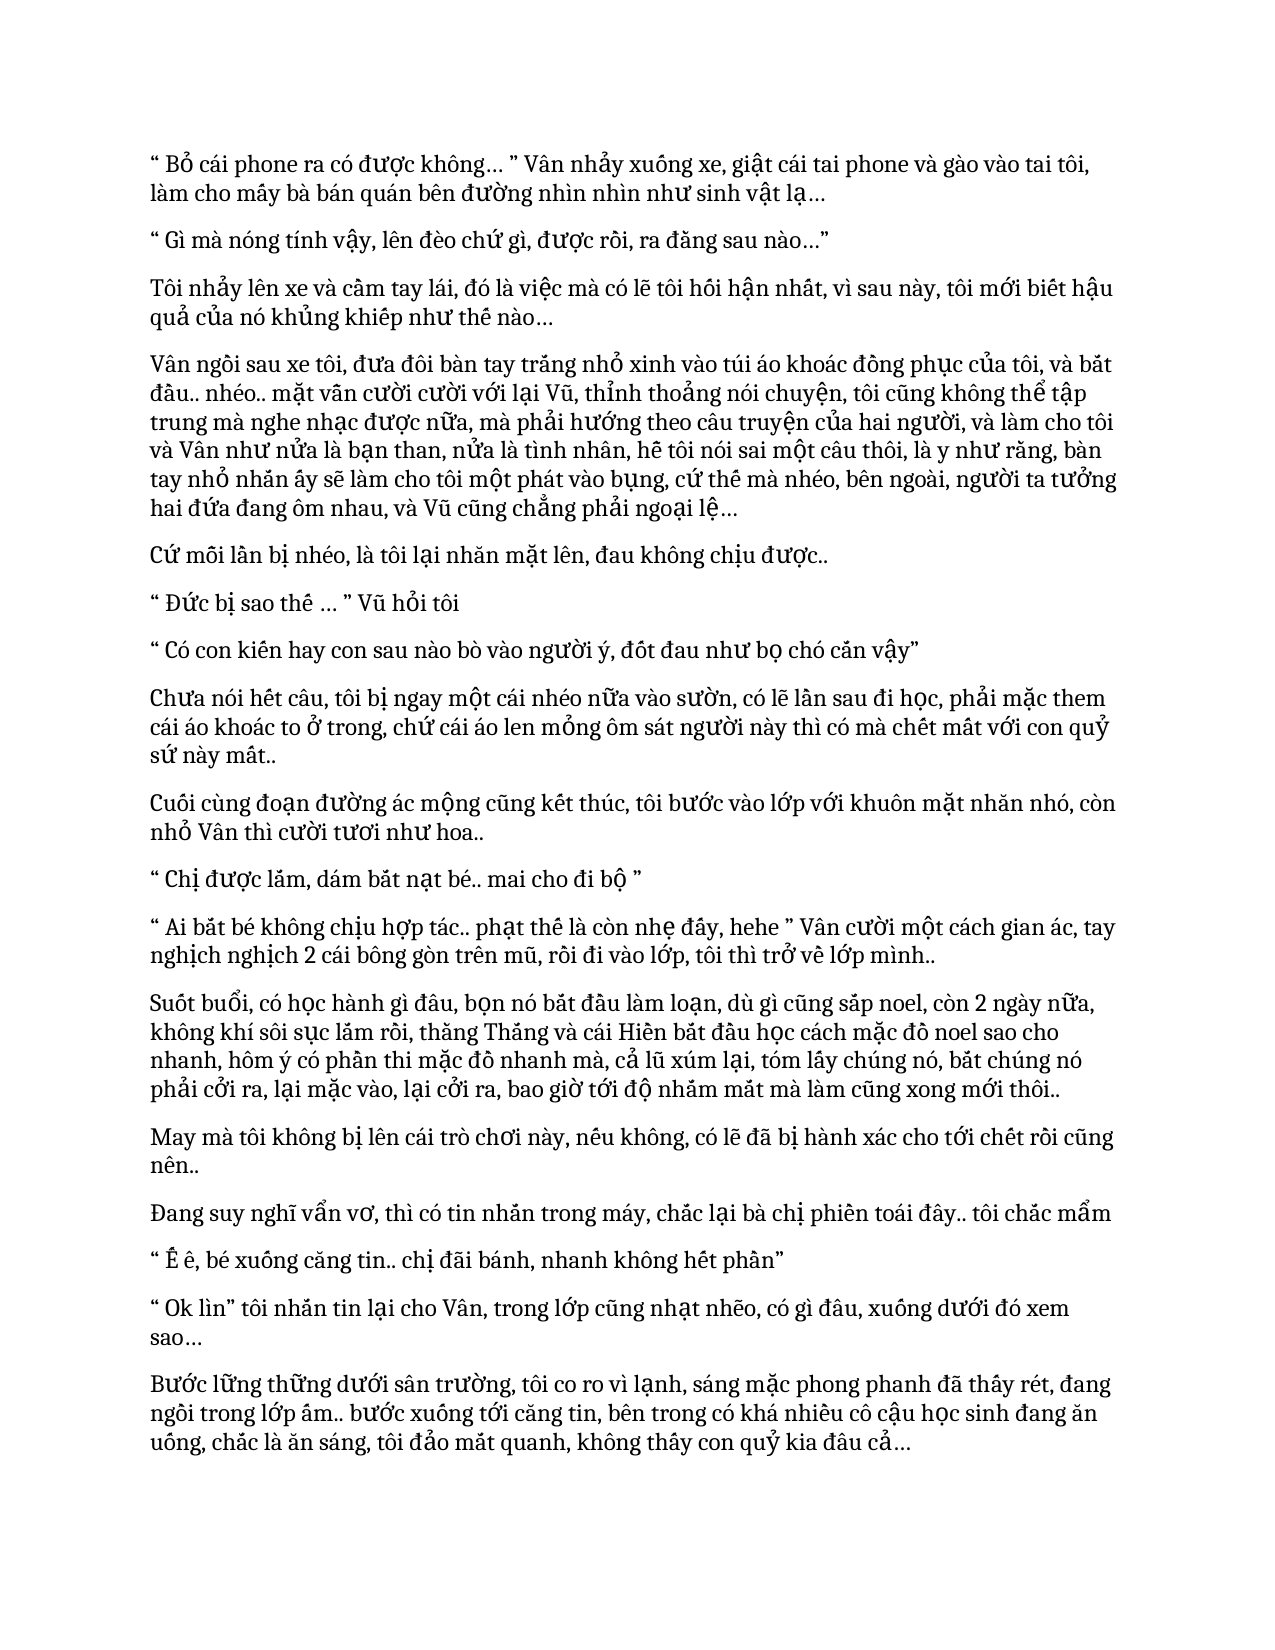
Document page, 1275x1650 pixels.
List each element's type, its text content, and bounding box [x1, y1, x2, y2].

text “ Đức bị sao thế … ” Vũ hỏi tôi [150, 589, 1125, 617]
text Tôi nhảy lên xe và cầm tay lái, đó là việc mà có lẽ tôi hối hận nhất, vì sau này, tôi mới biết hậu quả của nó khủng khiếp như thế nào… [150, 274, 1125, 331]
text Suốt buổi, có học hành gì đâu, bọn nó bắt đầu làm loạn, dù gì cũng sắp noel, còn 2 ngày nữa, không khí sôi sục lắm rồi, thằng Thắng và cái Hiền bắt đầu học cách mặc đồ noel sao cho nhanh, hôm ý có phần thi mặc đồ nhanh mà, cả lũ xúm lại, tóm lấy chúng nó, bắt chúng nó phải cởi ra, lại mặc vào, lại cởi ra, bao giờ tới độ nhắm mắt mà làm cũng xong mới thôi.. [150, 989, 1125, 1104]
text Cuối cùng đoạn đường ác mộng cũng kết thúc, tôi bước vào lớp với khuôn mặt nhăn nhó, còn nhỏ Vân thì cười tươi như hoa.. [150, 789, 1125, 846]
text “ Có con kiến hay con sau nào bò vào người ý, đốt đau như bọ chó cắn vậy” [150, 636, 1125, 665]
text “ Gì mà nóng tính vậy, lên đèo chứ gì, được rồi, ra đằng sau nào…” [150, 226, 1125, 255]
text Cứ mỗi lần bị nhéo, là tôi lại nhăn mặt lên, đau không chịu được.. [150, 541, 1125, 570]
text “ Ai bắt bé không chịu hợp tác.. phạt thế là còn nhẹ đấy, hehe ” Vân cười một cách gian ác, tay nghịch nghịch 2 cái bông gòn trên mũ, rồi đi vào lớp, tôi thì trở về lớp mình.. [150, 912, 1125, 970]
text “ Ok lìn” tôi nhắn tin lại cho Vân, trong lớp cũng nhạt nhẽo, có gì đâu, xuống dưới đó xem sao… [150, 1294, 1125, 1351]
text “ Ế ê, bé xuống căng tin.. chị đãi bánh, nhanh không hết phần” [150, 1246, 1125, 1275]
text “ Chị được lắm, dám bắt nạt bé.. mai cho đi bộ ” [150, 865, 1125, 894]
text Bước lững thững dưới sân trường, tôi co ro vì lạnh, sáng mặc phong phanh đã thấy rét, đang ngồi trong lớp ấm.. bước xuống tới căng tin, bên trong có khá nhiều cô cậu học sinh đang ăn uống, chắc là ăn sáng, tôi đảo mắt quanh, không thấy con quỷ kia đâu cả… [150, 1370, 1125, 1456]
text “ Bỏ cái phone ra có được không… ” Vân nhảy xuống xe, giật cái tai phone và gào vào tai tôi, làm cho mấy bà bán quán bên đường nhìn nhìn như sinh vật lạ… [150, 150, 1125, 207]
text Vân ngồi sau xe tôi, đưa đôi bàn tay trắng nhỏ xinh vào túi áo khoác đồng phục của tôi, và bắt đầu.. nhéo.. mặt vẫn cười cười với lại Vũ, thỉnh thoảng nói chuyện, tôi cũng không thể tập trung mà nghe nhạc được nữa, mà phải hướng theo câu truyện của hai người, và làm cho tôi và Vân như nửa là bạn than, nửa là tình nhân, hễ tôi nói sai một câu thôi, là y như rằng, bàn tay nhỏ nhắn ấy sẽ làm cho tôi một phát vào bụng, cứ thế mà nhéo, bên ngoài, người ta tưởng hai đứa đang ôm nhau, và Vũ cũng chẳng phải ngoại lệ… [150, 350, 1125, 522]
text Đang suy nghĩ vẩn vơ, thì có tin nhắn trong máy, chắc lại bà chị phiền toái đây.. tôi chắc mẩm [150, 1199, 1125, 1227]
text May mà tôi không bị lên cái trò chơi này, nếu không, có lẽ đã bị hành xác cho tới chết rồi cũng nên.. [150, 1122, 1125, 1180]
text Chưa nói hết câu, tôi bị ngay một cái nhéo nữa vào sườn, có lẽ lần sau đi học, phải mặc them cái áo khoác to ở trong, chứ cái áo len mỏng ôm sát người này thì có mà chết mất với con quỷ sứ này mất.. [150, 684, 1125, 770]
